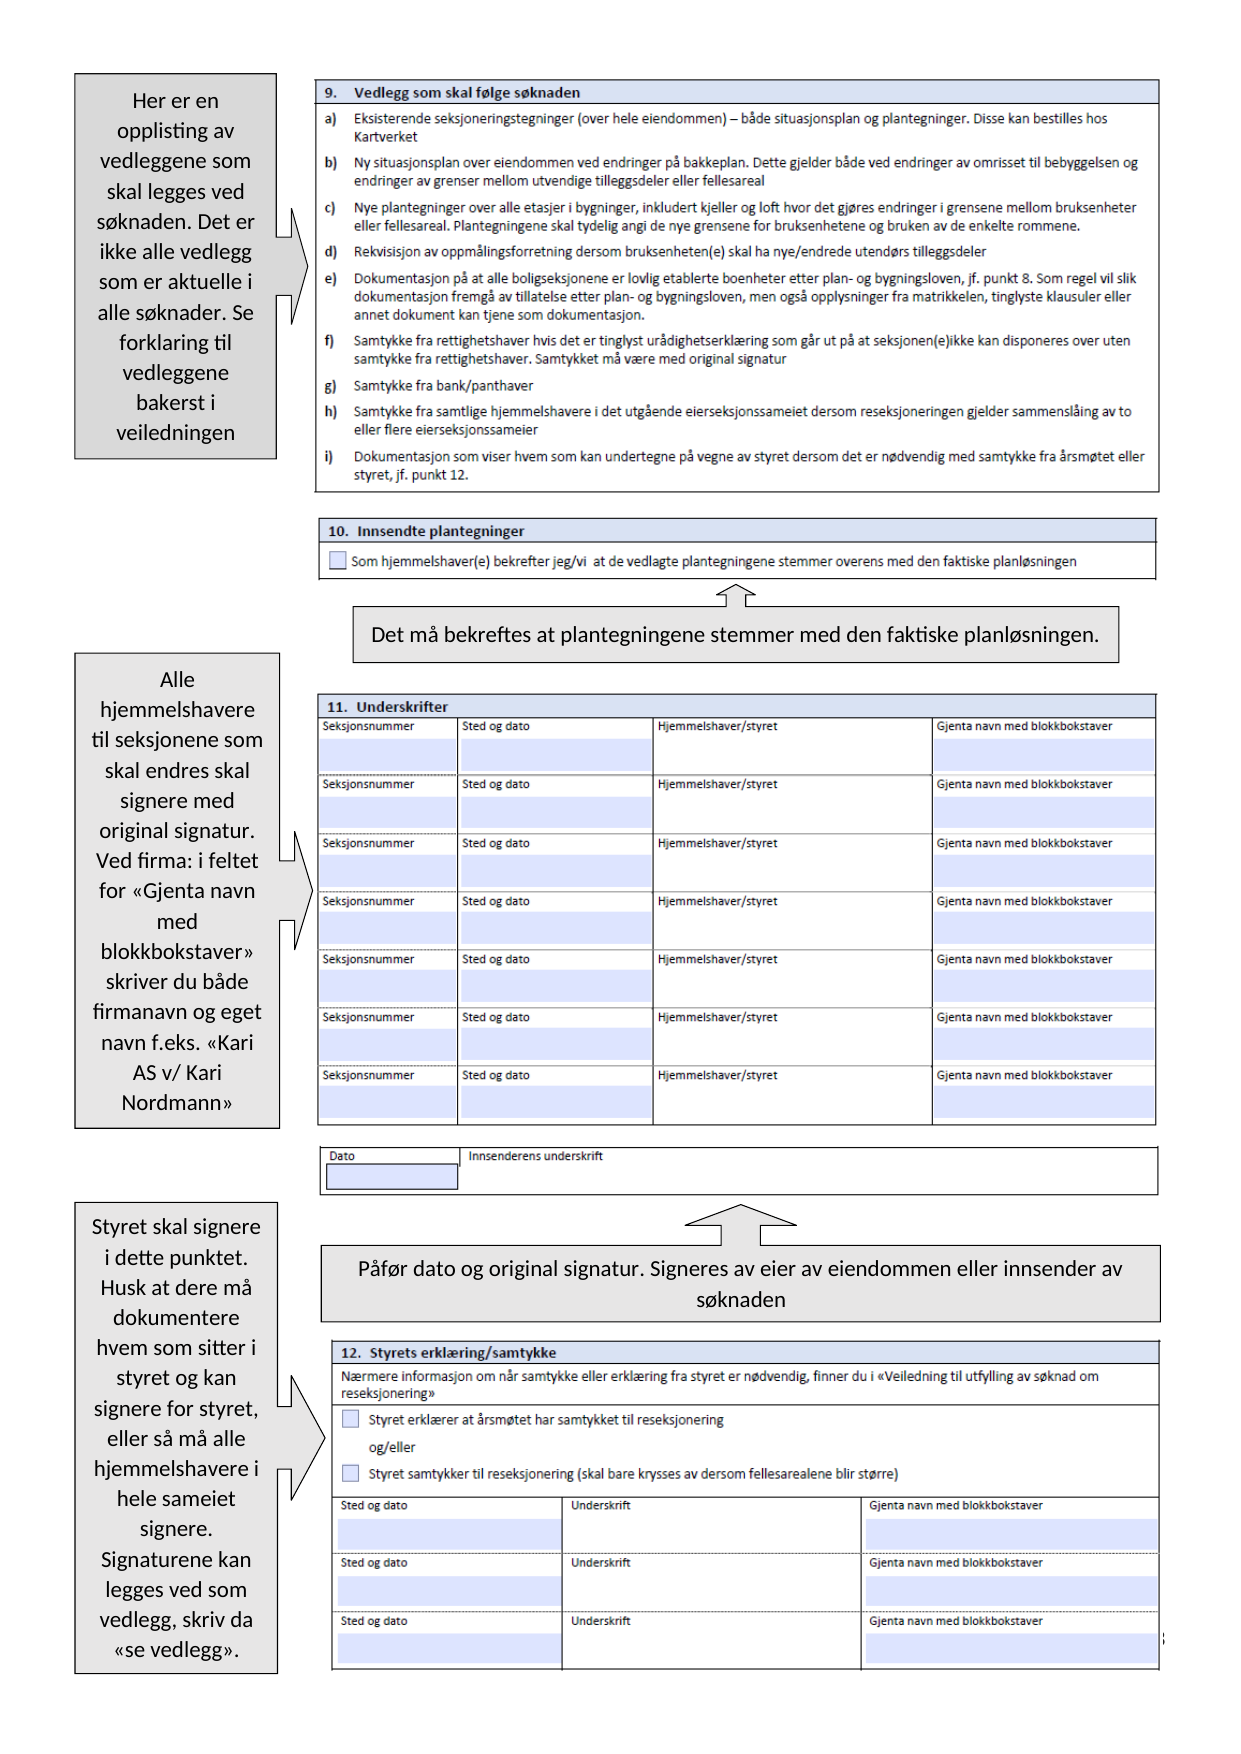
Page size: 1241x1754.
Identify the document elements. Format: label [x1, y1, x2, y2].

picture [311, 684, 1161, 1131]
picture [309, 1136, 1162, 1199]
picture [323, 1328, 1164, 1675]
picture [311, 75, 1161, 497]
picture [311, 506, 1161, 587]
